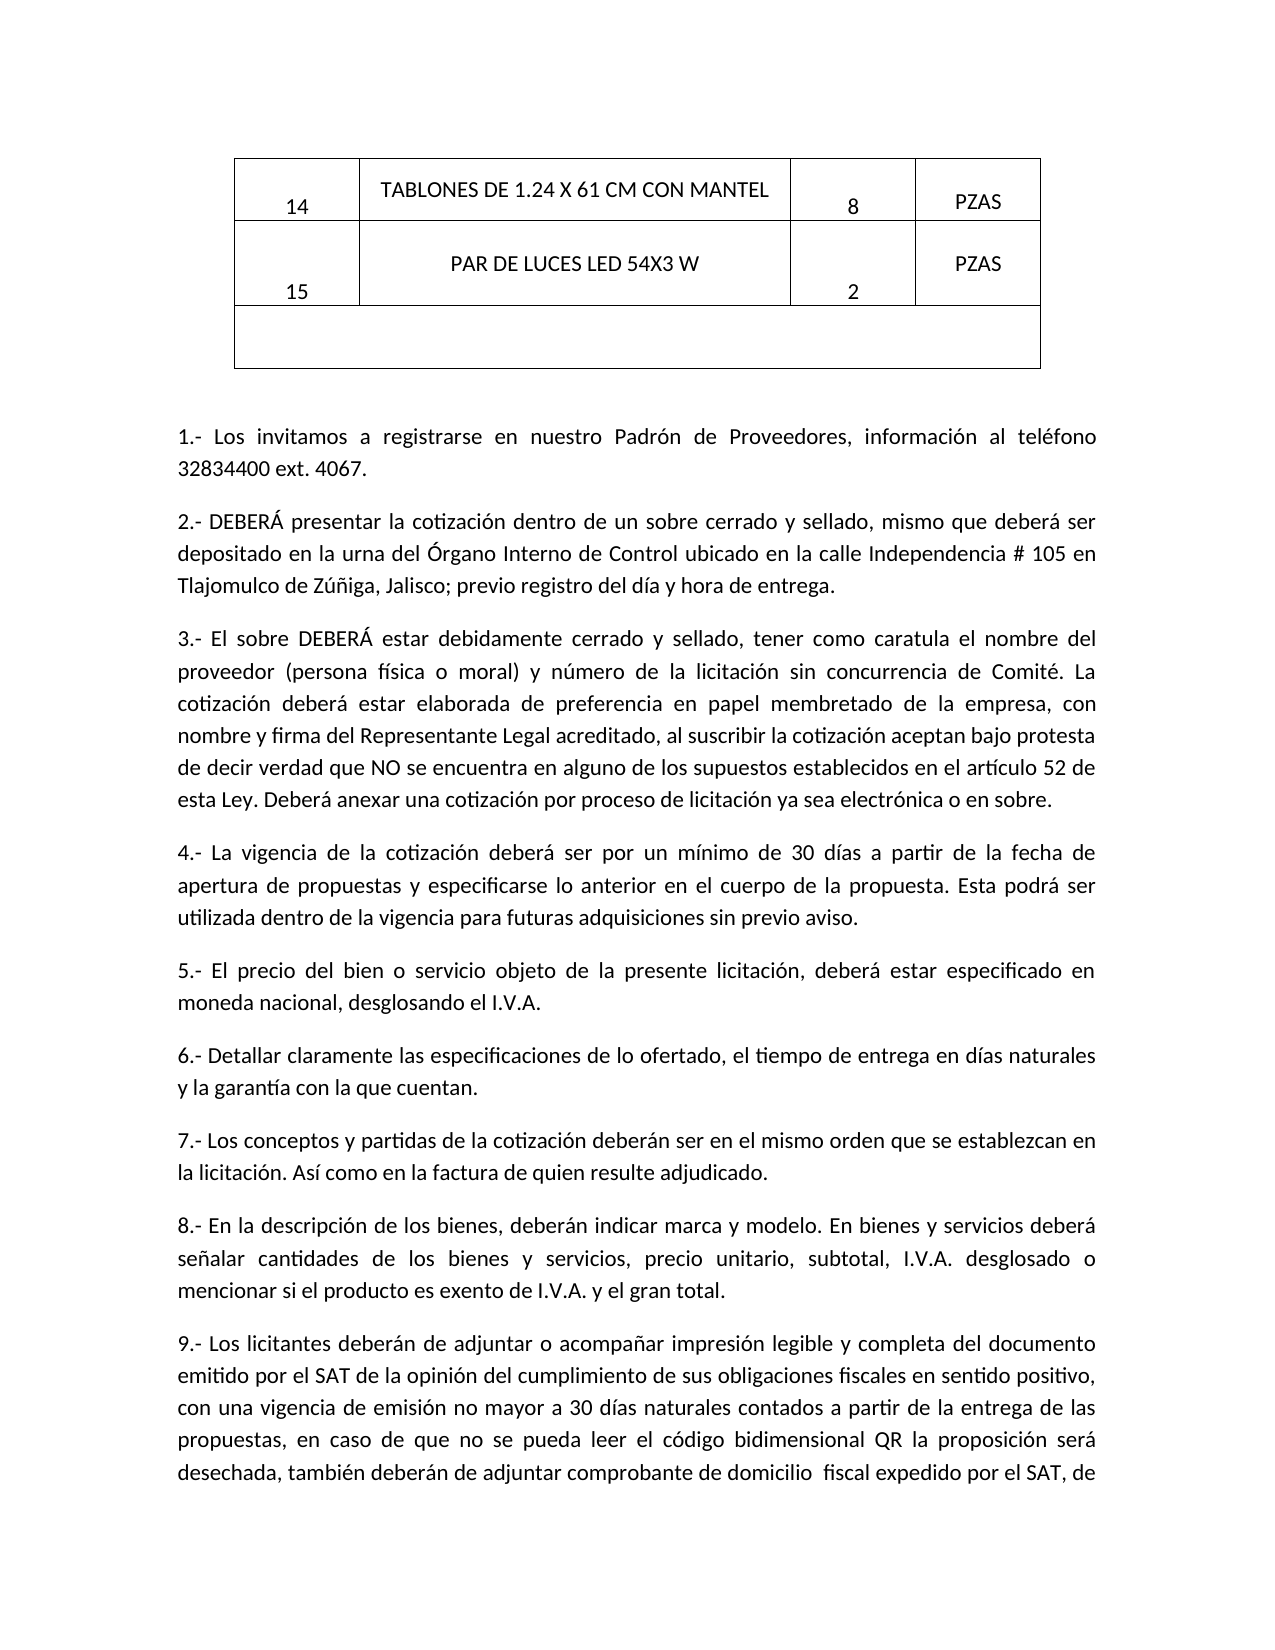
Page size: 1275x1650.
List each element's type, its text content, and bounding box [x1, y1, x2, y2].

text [177, 1329, 1098, 1486]
table_cell TABLONES DE 1.24 X 61 CM CON MANTEL [360, 159, 790, 220]
table_cell 2 [791, 221, 915, 305]
table_cell 15 [235, 221, 359, 305]
text 6.- Detallar claramente las especificaciones de lo ofertado, el tiempo de entrega en días naturales y la garantía con la que cuentan. [177, 1041, 1098, 1101]
text 7.- Los conceptos y partidas de la cotización deberán ser en el mismo orden que se establezcan en la licitación. Así como en la factura de quien resulte adjudicado. [177, 1126, 1098, 1187]
table_cell 14 [235, 159, 359, 220]
table_cell [235, 306, 1040, 368]
table_cell 8 [791, 159, 915, 220]
text 4.- La vigencia de la cotización deberá ser por un mínimo de 30 días a partir de la fecha de apertura de propuestas y especificarse lo anterior en el cuerpo de la propuesta. Esta podrá ser utilizada dentro de la vigencia para futuras adquisiciones sin previo aviso. [177, 838, 1098, 931]
text 3.- El sobre DEBERÁ estar debidamente cerrado y sellado, tener como caratula el nombre del proveedor (persona física o moral) y número de la licitación sin concurrencia de Comité. La cotización deberá estar elaborada de preferencia en papel membretado de la empresa, con nombre y firma del Representante Legal acreditado, al suscribir la cotización aceptan bajo protesta de decir verdad que NO se encuentra en alguno de los supuestos establecidos en el artículo 52 de esta Ley. Deberá anexar una cotización por proceso de licitación ya sea electrónica o en sobre. [177, 624, 1098, 813]
table_cell PAR DE LUCES LED 54X3 W [360, 221, 790, 305]
text 5.- El precio del bien o servicio objeto de la presente licitación, deberá estar especificado en moneda nacional, desglosando el I.V.A. [177, 956, 1098, 1016]
text 1.- Los invitamos a registrarse en nuestro Padrón de Proveedores, información al teléfono 32834400 ext. 4067. [177, 422, 1098, 482]
table_cell PZAS [916, 159, 1040, 220]
text 2.- DEBERÁ presentar la cotización dentro de un sobre cerrado y sellado, mismo que deberá ser depositado en la urna del Órgano Interno de Control ubicado en la calle Independencia # 105 en Tlajomulco de Zúñiga, Jalisco; previo registro del día y hora de entrega. [177, 507, 1098, 599]
table_cell PZAS [916, 221, 1040, 305]
text 8.- En la descripción de los bienes, deberán indicar marca y modelo. En bienes y servicios deberá señalar cantidades de los bienes y servicios, precio unitario, subtotal, I.V.A. desglosado o mencionar si el producto es exento de I.V.A. y el gran total. [177, 1212, 1098, 1304]
